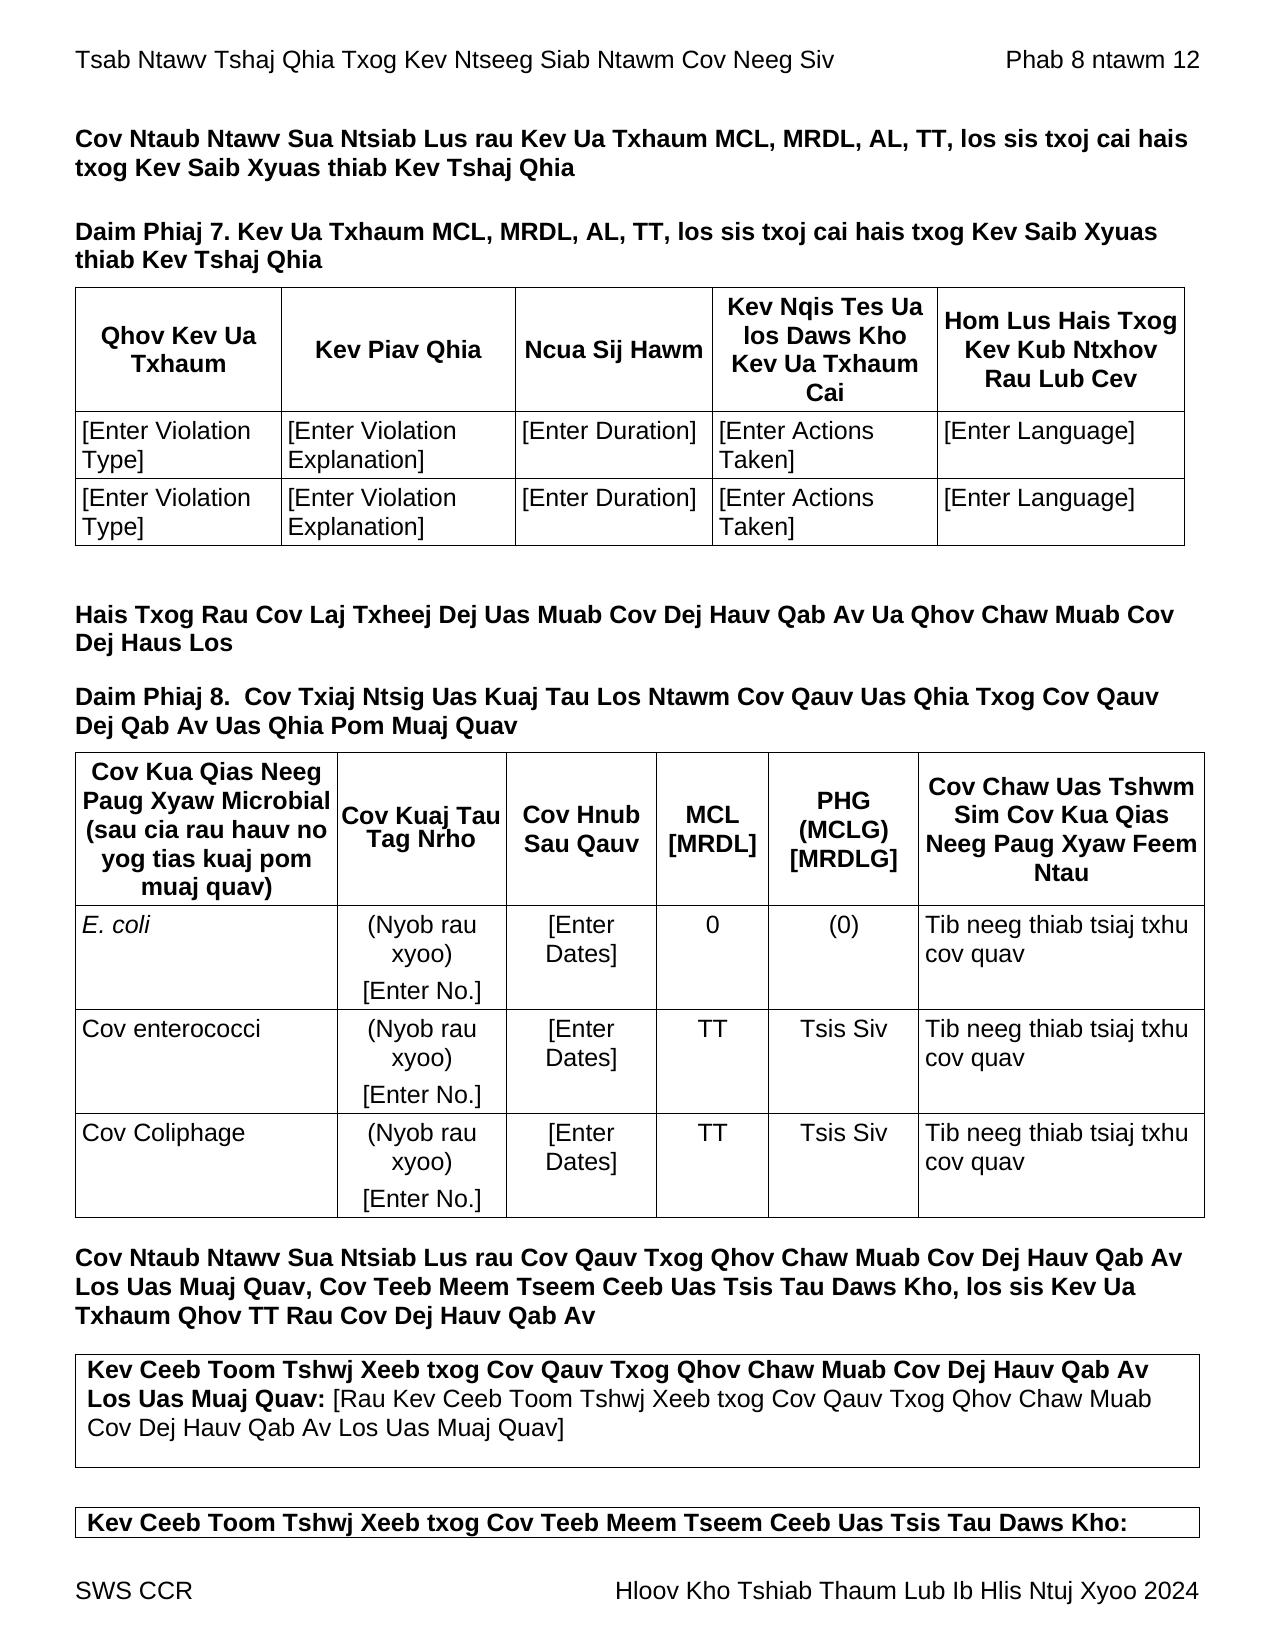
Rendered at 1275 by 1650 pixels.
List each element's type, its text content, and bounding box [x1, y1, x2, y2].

table_cell [Enter Dates] [507, 906, 656, 1009]
subtitle Cov Ntaub Ntawv Sua Ntsiab Lus rau Cov Qauv Txog Qhov Chaw Muab Cov Dej Hauv Qab Av Los Uas Muaj Quav, Cov Teeb Meem Tseem Ceeb Uas Tsis Tau Daws Kho, los sis Kev Ua Txhaum Qhov TT Rau Cov Dej Hauv Qab Av [75, 1243, 1200, 1329]
table_cell [Enter Violation Type] [76, 479, 281, 545]
table_header Kev Ceeb Toom Tshwj Xeeb txog Cov Qauv Txog Qhov Chaw Muab Cov Dej Hauv Qab Av Los Uas Muaj Quav: [Rau Kev Ceeb Toom Tshwj Xeeb txog Cov Qauv Txog Qhov Chaw Muab Cov Dej Hauv Qab Av Los Uas Muaj Quav] [76, 1355, 1199, 1467]
text Daim Phiaj 7. Kev Ua Txhaum MCL, MRDL, AL, TT, los sis txoj cai hais txog Kev Saib Xyuas thiab Kev Tshaj Qhia [75, 217, 1200, 274]
table_cell [Enter Duration] [516, 479, 712, 545]
table_header Cov Chaw Uas Tshwm Sim Cov Kua Qias Neeg Paug Xyaw Feem Ntau [919, 753, 1204, 905]
table_cell [Enter Language] [938, 479, 1184, 545]
table_cell [Enter Duration] [516, 412, 712, 478]
table_header Hom Lus Hais Txog Kev Kub Ntxhov Rau Lub Cev [938, 288, 1184, 411]
table_cell (Nyob rau xyoo) [Enter No.] [338, 1114, 506, 1217]
table_cell [Enter Actions Taken] [713, 479, 937, 545]
table_header Ncua Sij Hawm [516, 288, 712, 411]
table_header Qhov Kev Ua Txhaum [76, 288, 281, 411]
table_cell [Enter Actions Taken] [713, 412, 937, 478]
table_cell [Enter Dates] [507, 1114, 656, 1217]
table_header Cov Kua Qias Neeg Paug Xyaw Microbial (sau cia rau hauv no yog tias kuaj pom muaj quav) [76, 753, 337, 905]
subtitle Cov Ntaub Ntawv Sua Ntsiab Lus rau Kev Ua Txhaum MCL, MRDL, AL, TT, los sis txoj cai hais txog Kev Saib Xyuas thiab Kev Tshaj Qhia [75, 124, 1200, 181]
table_cell Tsis Siv [769, 1114, 918, 1217]
table_cell E. coli [76, 906, 337, 1009]
table_header Cov Hnub Sau Qauv [507, 753, 656, 905]
text Daim Phiaj 8. Cov Txiaj Ntsig Uas Kuaj Tau Los Ntawm Cov Qauv Uas Qhia Txog Cov Qauv Dej Qab Av Uas Qhia Pom Muaj Quav [75, 682, 1200, 739]
table_cell Tib neeg thiab tsiaj txhu cov quav [919, 1114, 1204, 1217]
table_cell [Enter Violation Explanation] [282, 412, 515, 478]
table_cell 0 [657, 906, 768, 1009]
table_header Kev Piav Qhia [282, 288, 515, 411]
table_cell Tib neeg thiab tsiaj txhu cov quav [919, 1010, 1204, 1113]
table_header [76, 1508, 1199, 1537]
table_cell (Nyob rau xyoo) [Enter No.] [338, 906, 506, 1009]
table_cell Cov enterococci [76, 1010, 337, 1113]
table_cell (0) [769, 906, 918, 1009]
table_cell TT [657, 1010, 768, 1113]
table_header Kev Nqis Tes Ua los Daws Kho Kev Ua Txhaum Cai [713, 288, 937, 411]
table_cell (Nyob rau xyoo) [Enter No.] [338, 1010, 506, 1113]
table_cell Cov Coliphage [76, 1114, 337, 1217]
subtitle Hais Txog Rau Cov Laj Txheej Dej Uas Muab Cov Dej Hauv Qab Av Ua Qhov Chaw Muab Cov Dej Haus Los [75, 599, 1200, 657]
table_cell Tib neeg thiab tsiaj txhu cov quav [919, 906, 1204, 1009]
table_cell Tsis Siv [769, 1010, 918, 1113]
table_cell [Enter Violation Type] [76, 412, 281, 478]
table_header Cov Kuaj Tau Tag Nrho [338, 753, 506, 905]
table_cell [Enter Dates] [507, 1010, 656, 1113]
table_cell TT [657, 1114, 768, 1217]
table_cell [Enter Language] [938, 412, 1184, 478]
table_header PHG (MCLG) [MRDLG] [769, 753, 918, 905]
table_cell [Enter Violation Explanation] [282, 479, 515, 545]
table_header MCL [MRDL] [657, 753, 768, 905]
